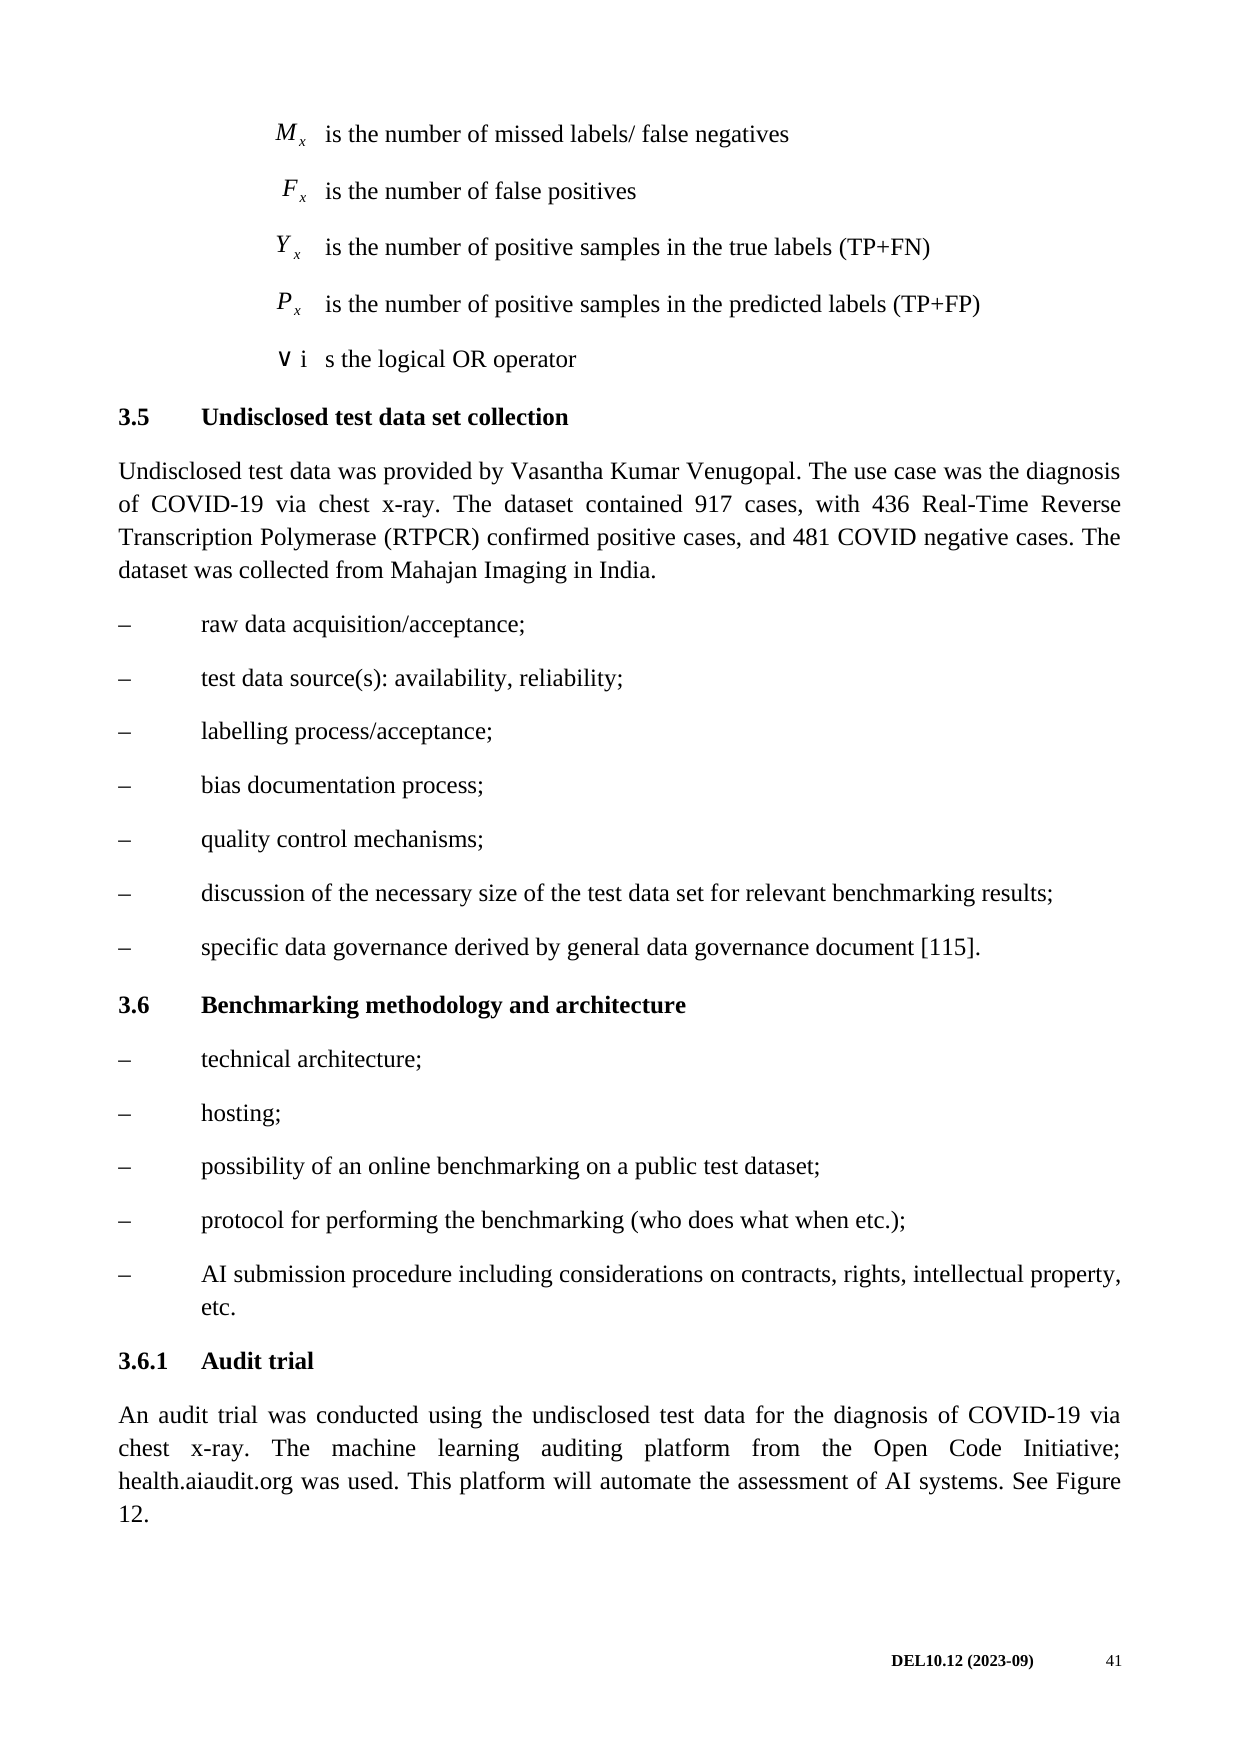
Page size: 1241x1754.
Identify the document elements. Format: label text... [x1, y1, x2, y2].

text is the number of positive samples in the predicted labels (TP+FP) [177, 287, 1122, 319]
text – AI submission procedure including considerations on contracts, rights, intellectual property, etc. [118, 1259, 1122, 1321]
text – discussion of the necessary size of the test data set for relevant benchmarking results; [118, 878, 1122, 907]
text – labelling process/acceptance; [118, 716, 1122, 745]
text – technical architecture; [118, 1044, 1122, 1072]
text – hosting; [118, 1098, 1122, 1126]
text Undisclosed test data was provided by Vasantha Kumar Venugopal. The use case was the diagnosis of COVID-19 via chest x-ray. The dataset contained 917 cases, with 436 Real-Time Reverse Transcription Polymerase (RTPCR) confirmed positive cases, and 481 COVID negative cases. The dataset was collected from Mahajan Imaging in India. [118, 456, 1122, 584]
subtitle 3.6.1 Audit trial [118, 1346, 1122, 1375]
text – specific data governance derived by general data governance document [115]. [118, 932, 1122, 961]
text i s the logical OR operator [177, 344, 1122, 373]
text An audit trial was conducted using the undisclosed test data for the diagnosis of COVID-19 via chest x-ray. The machine learning auditing platform from the Open Code Initiative; health.aiaudit.org was used. This platform will automate the assessment of AI systems. See Figure 12. [118, 1400, 1122, 1528]
text – possibility of an online benchmarking on a public test dataset; [118, 1151, 1122, 1180]
subtitle 3.5 Undisclosed test data set collection [118, 402, 1122, 431]
text – raw data acquisition/acceptance; [118, 609, 1122, 637]
text – protocol for performing the benchmarking (who does what when etc.); [118, 1205, 1122, 1234]
text – test data source(s): availability, reliability; [118, 663, 1122, 691]
text is the number of false positives [177, 174, 1122, 206]
text is the number of positive samples in the true labels (TP+FN) [177, 231, 1122, 262]
text – quality control mechanisms; [118, 824, 1122, 853]
text is the number of missed labels/ false negatives [177, 118, 1122, 149]
subtitle 3.6 Benchmarking methodology and architecture [118, 990, 1122, 1019]
text – bias documentation process; [118, 770, 1122, 799]
